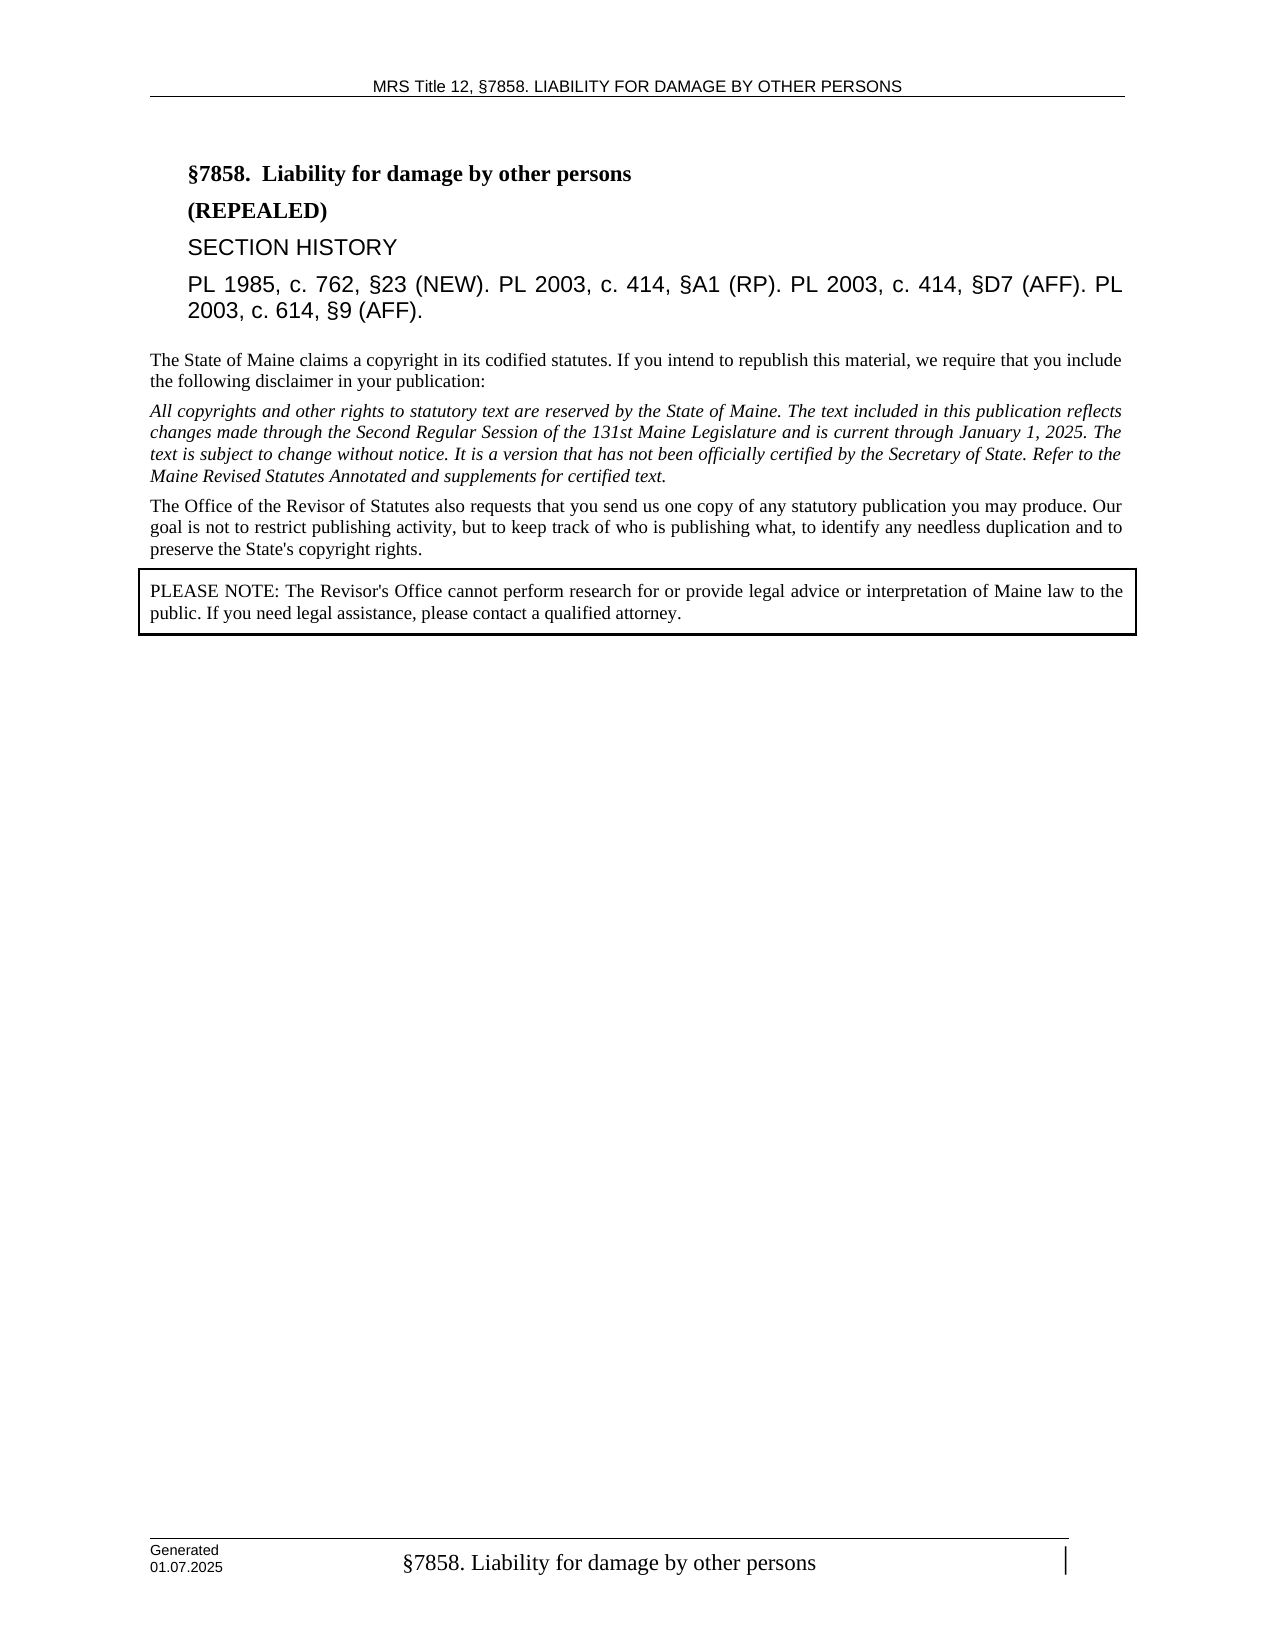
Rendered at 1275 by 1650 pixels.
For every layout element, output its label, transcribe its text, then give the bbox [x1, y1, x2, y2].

text PL 1985, c. 762, §23 (NEW). PL 2003, c. 414, §A1 (RP). PL 2003, c. 414, §D7 (AFF). PL 2003, c. 614, §9 (AFF). [187, 271, 1125, 323]
text PLEASE NOTE: The Revisor's Office cannot perform research for or provide legal advice or interpretation of Maine law to the public. If you need legal assistance, please contact a qualified attorney. [140, 570, 1135, 633]
text §7858. Liability for damage by other persons [187, 160, 1125, 187]
text The State of Maine claims a copyright in its codified statutes. If you intend to republish this material, we require that you include the following disclaimer in your publication: [150, 348, 1125, 392]
text All copyrights and other rights to statutory text are reserved by the State of Maine. The text included in this publication reflects changes made through the Second Regular Session of the 131st Maine Legislature and is current through January 1, 2025 . The text is subject to change without notice. It is a version that has not been officially certified by the Secretary of State. Refer to the Maine Revised Statutes Annotated and supplements for certified text. [150, 400, 1125, 486]
text (REPEALED) [187, 197, 1125, 223]
text The Office of the Revisor of Statutes also requests that you send us one copy of any statutory publication you may produce. Our goal is not to restrict publishing activity, but to keep track of who is publishing what, to identify any needless duplication and to preserve the State's copyright rights. [150, 494, 1125, 559]
text SECTION HISTORY [187, 234, 1125, 260]
